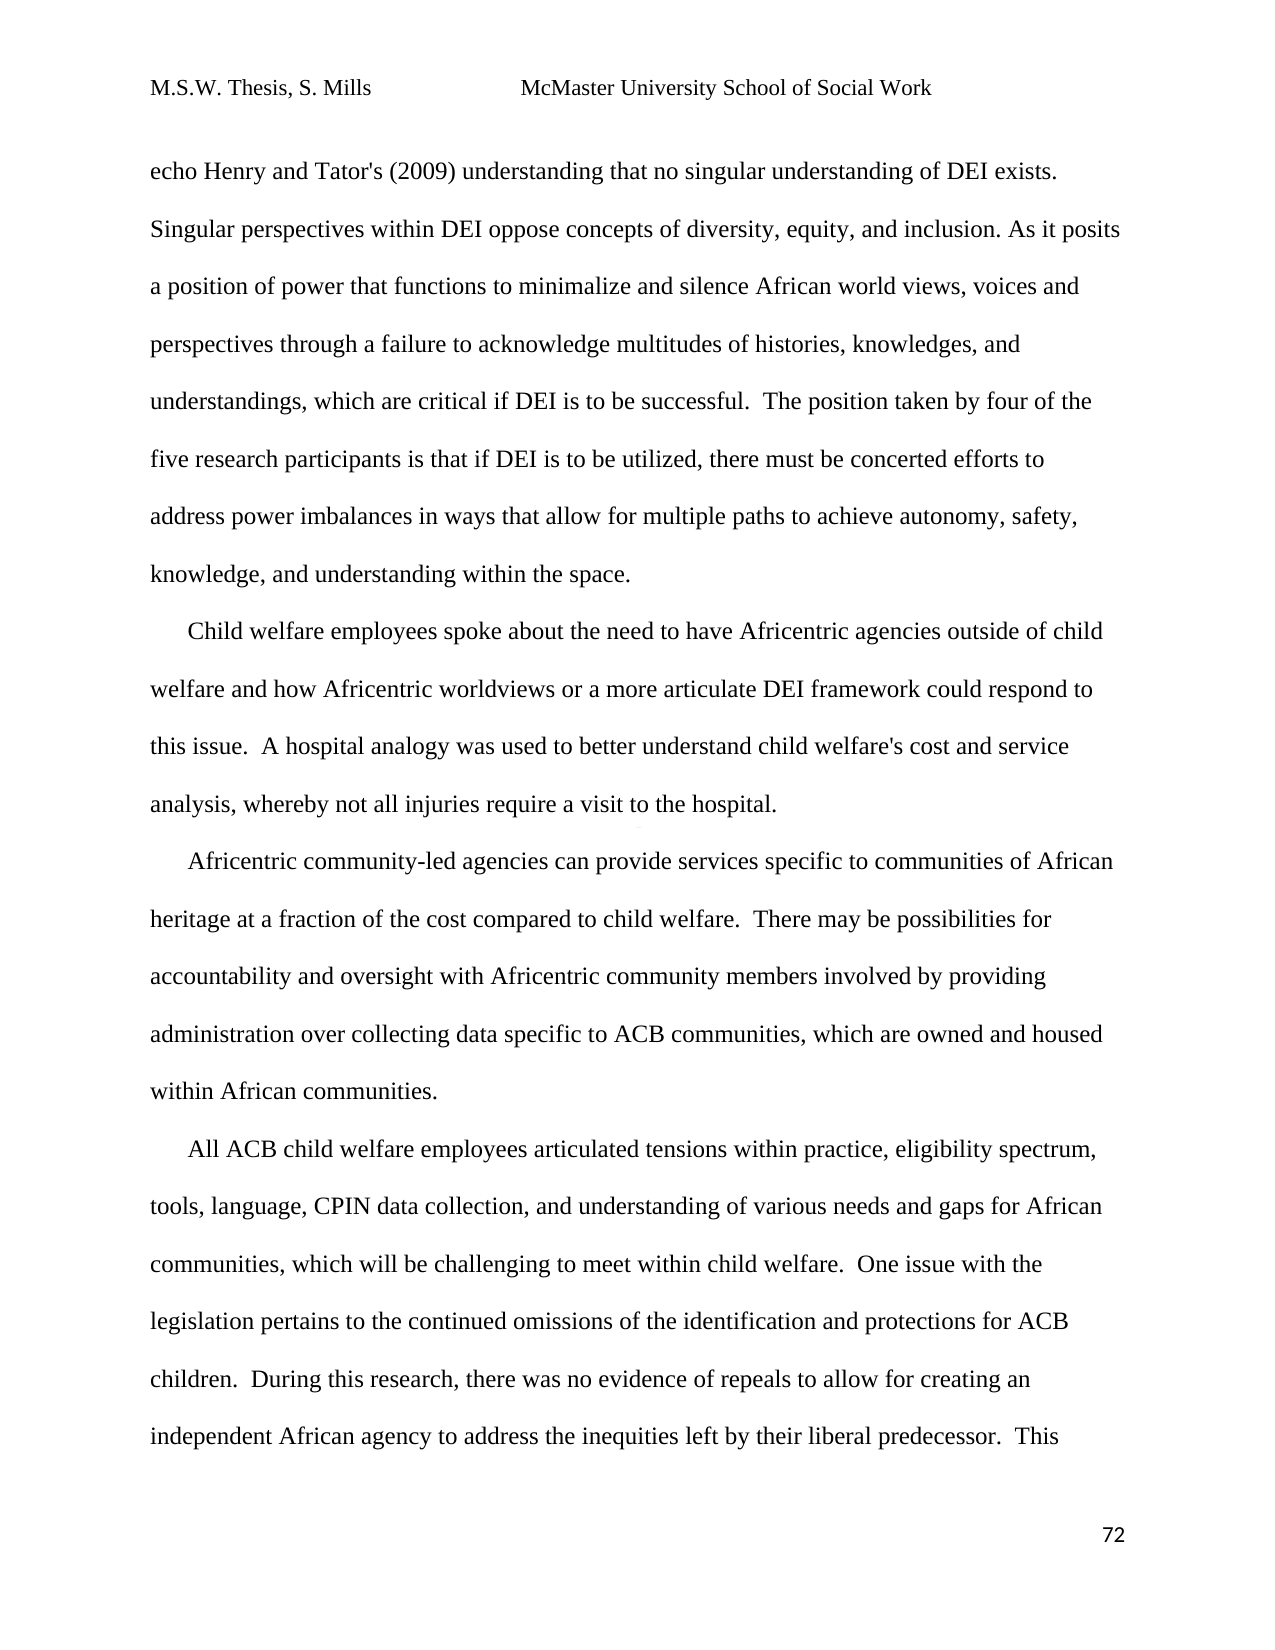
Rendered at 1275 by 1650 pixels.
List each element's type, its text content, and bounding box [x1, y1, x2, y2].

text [150, 1134, 1125, 1450]
text Child welfare employees spoke about the need to have Africentric agencies outside of child welfare and how Africentric worldviews or a more articulate DEI framework could respond to this issue. A hospital analogy was used to better understand child welfare's cost and service analysis, whereby not all injuries require a visit to the hospital. [150, 616, 1125, 817]
text Africentric community-led agencies can provide services specific to communities of African heritage at a fraction of the cost compared to child welfare. There may be possibilities for accountability and oversight with Africentric community members involved by providing administration over collecting data specific to ACB communities, which are owned and housed within African communities. [150, 846, 1125, 1105]
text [150, 156, 1125, 587]
